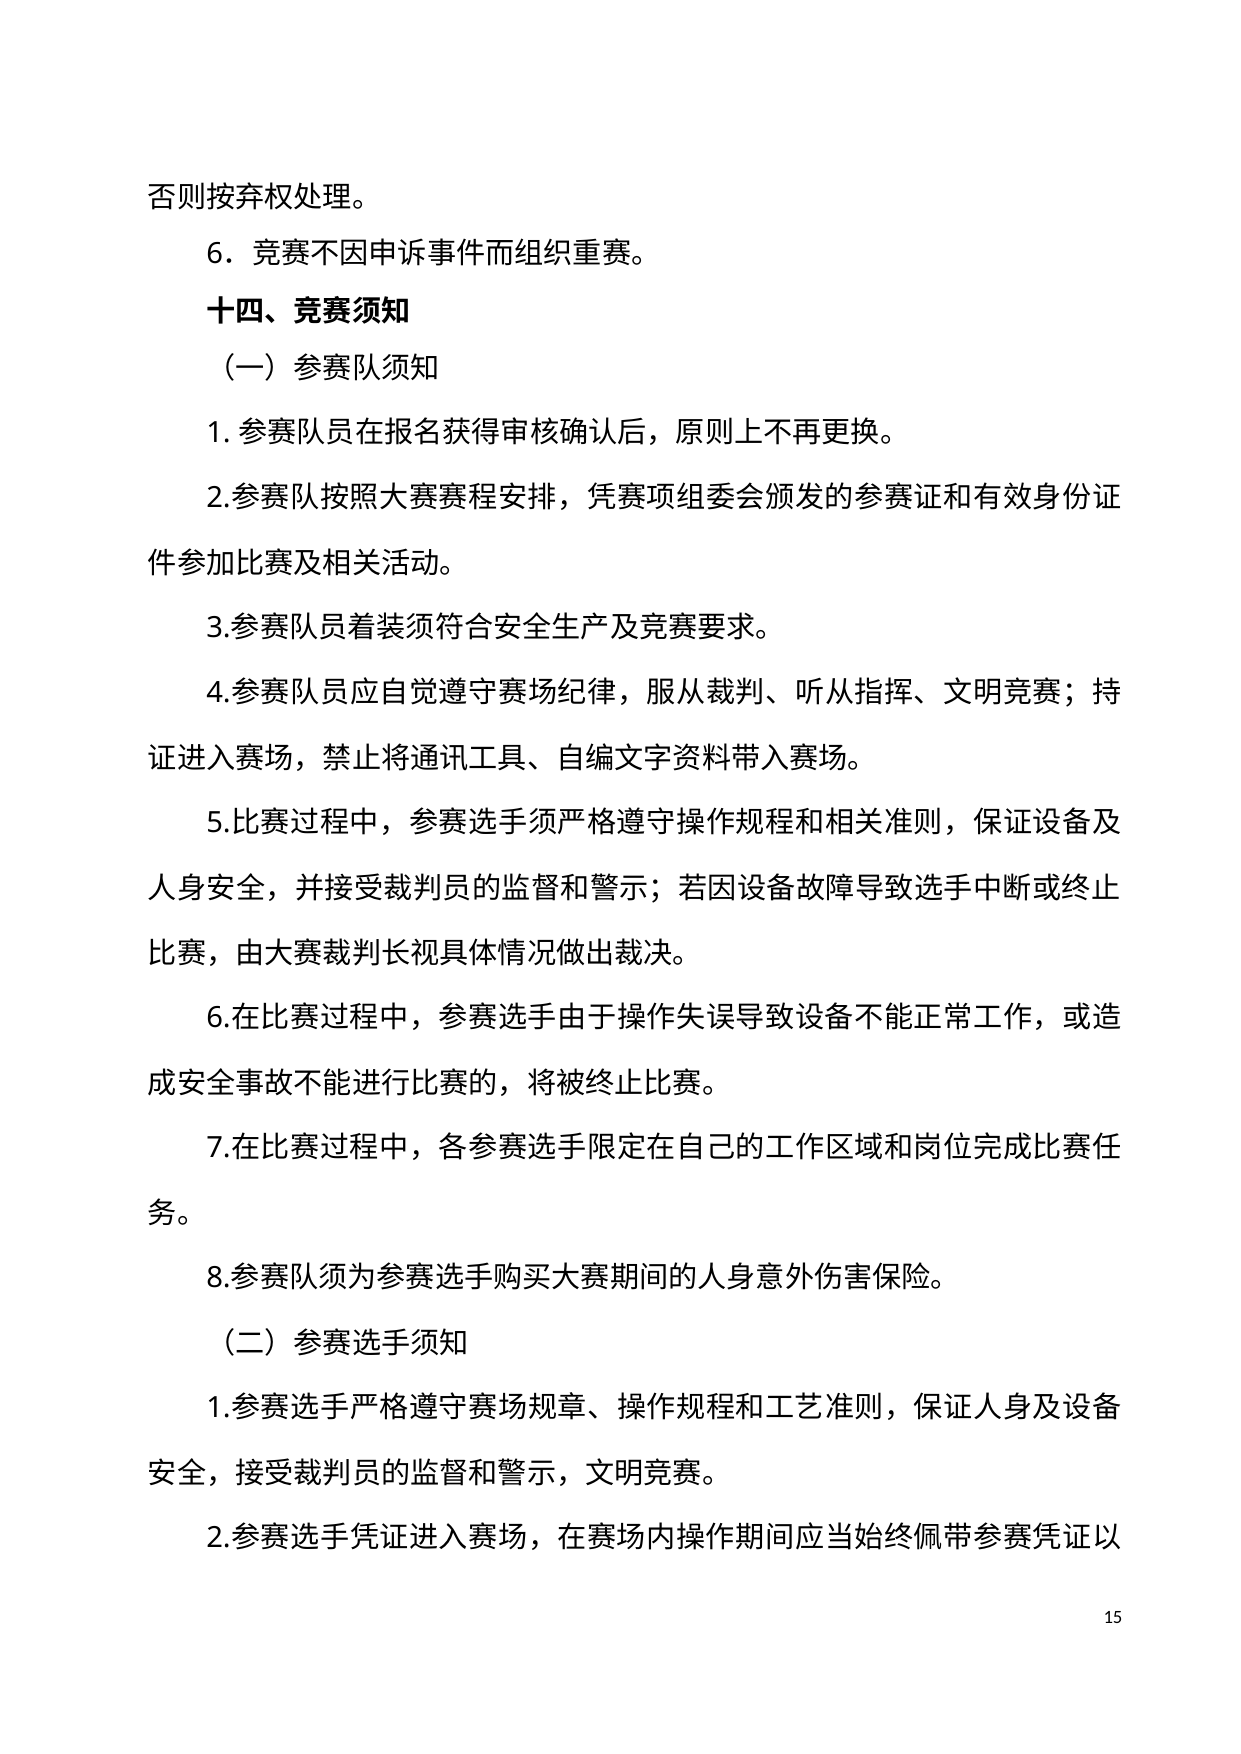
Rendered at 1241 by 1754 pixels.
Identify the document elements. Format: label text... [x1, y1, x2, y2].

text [148, 1503, 1122, 1568]
text 6．竞赛不因申诉事件而组织重赛。 [148, 218, 1122, 274]
subtitle 十四、竞赛须知 [148, 274, 1122, 333]
text 1.参赛选手严格遵守赛场规章、操作规程和工艺准则，保证人身及设备安全，接受裁判员的监督和警示，文明竞赛。 [148, 1373, 1122, 1503]
text （一）参赛队须知 [148, 333, 1122, 398]
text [148, 162, 1122, 218]
text 5.比赛过程中，参赛选手须严格遵守操作规程和相关准则，保证设备及人身安全，并接受裁判员的监督和警示；若因设备故障导致选手中断或终止比赛，由大赛裁判长视具体情况做出裁决。 [148, 788, 1122, 983]
text 6.在比赛过程中，参赛选手由于操作失误导致设备不能正常工作，或造成安全事故不能进行比赛的，将被终止比赛。 [148, 983, 1122, 1113]
text 7.在比赛过程中，各参赛选手限定在自己的工作区域和岗位完成比赛任务。 [148, 1113, 1122, 1243]
text 1. 参赛队员在报名获得审核确认后，原则上不再更换。 [148, 398, 1122, 463]
text 2.参赛队按照大赛赛程安排，凭赛项组委会颁发的参赛证和有效身份证件参加比赛及相关活动。 [148, 463, 1122, 593]
text 3.参赛队员着装须符合安全生产及竞赛要求。 [148, 593, 1122, 658]
text （二）参赛选手须知 [148, 1308, 1122, 1373]
text 4.参赛队员应自觉遵守赛场纪律，服从裁判、听从指挥、文明竞赛；持证进入赛场，禁止将通讯工具、自编文字资料带入赛场。 [148, 658, 1122, 788]
text 8.参赛队须为参赛选手购买大赛期间的人身意外伤害保险。 [148, 1243, 1122, 1308]
